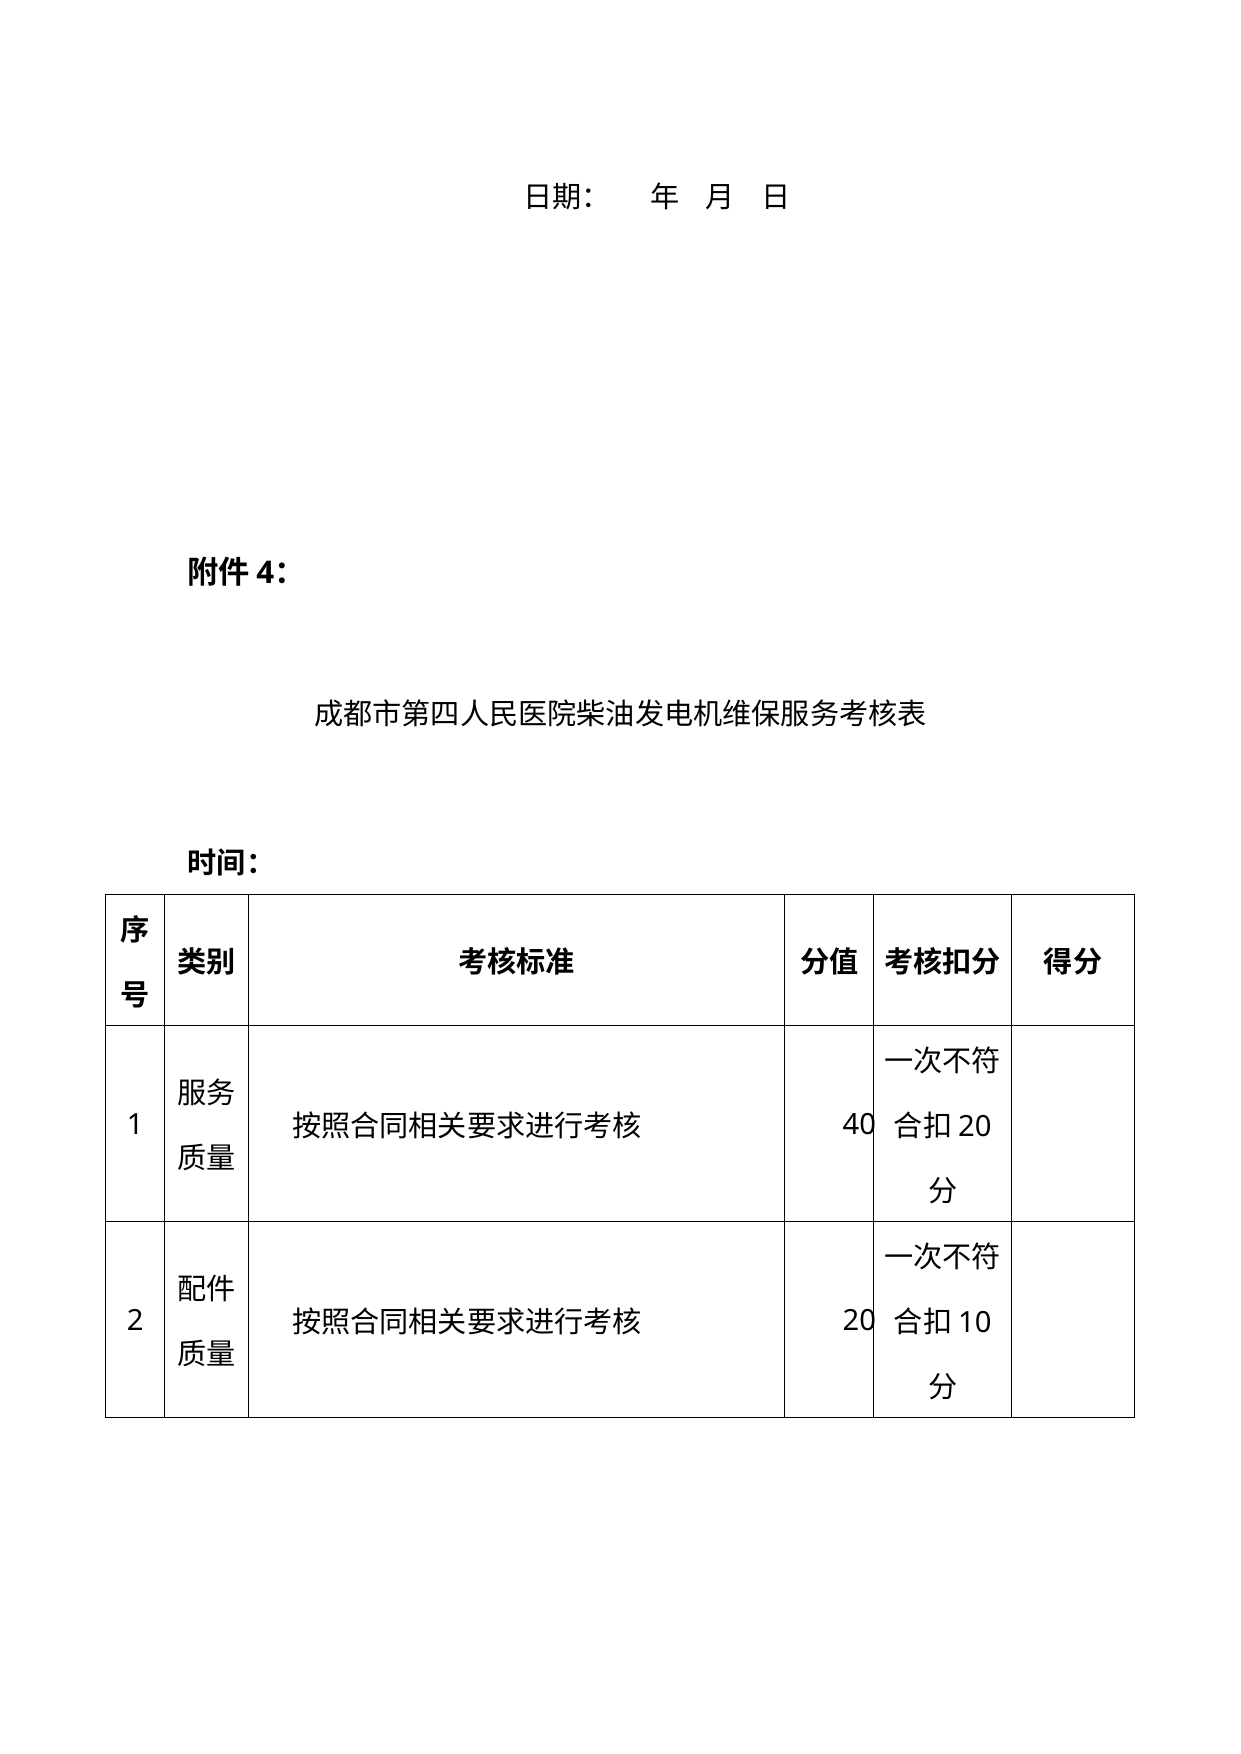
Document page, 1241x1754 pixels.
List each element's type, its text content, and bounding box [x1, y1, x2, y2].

table_cell [1012, 1026, 1134, 1221]
table_header 考核标准 [249, 895, 784, 1025]
text 时间： [187, 829, 1053, 894]
table_cell 按照合同相关要求进行考核 [249, 1222, 784, 1417]
table_cell 一次不符合扣20分 [874, 1026, 1011, 1221]
table_cell 服务质量 [165, 1026, 248, 1221]
text 附件4： [187, 538, 1053, 603]
table_header 得分 [1012, 895, 1134, 1025]
table_cell 20 [785, 1222, 873, 1417]
table_cell 40 [785, 1026, 873, 1221]
table_header 考核扣分 [874, 895, 1011, 1025]
text 日期： 年 月 日 [173, 162, 1089, 227]
table_cell 1 [106, 1026, 164, 1221]
table_header 分值 [785, 895, 873, 1025]
table_cell 一次不符合扣10分 [874, 1222, 1011, 1417]
table_cell 2 [106, 1222, 164, 1417]
table_header 序号 [106, 895, 164, 1025]
table_cell 配件质量 [165, 1222, 248, 1417]
table_cell 按照合同相关要求进行考核 [249, 1026, 784, 1221]
table_header 类别 [165, 895, 248, 1025]
table_cell [1012, 1222, 1134, 1417]
text 成都市第四人民医院柴油发电机维保服务考核表 [187, 679, 1053, 744]
